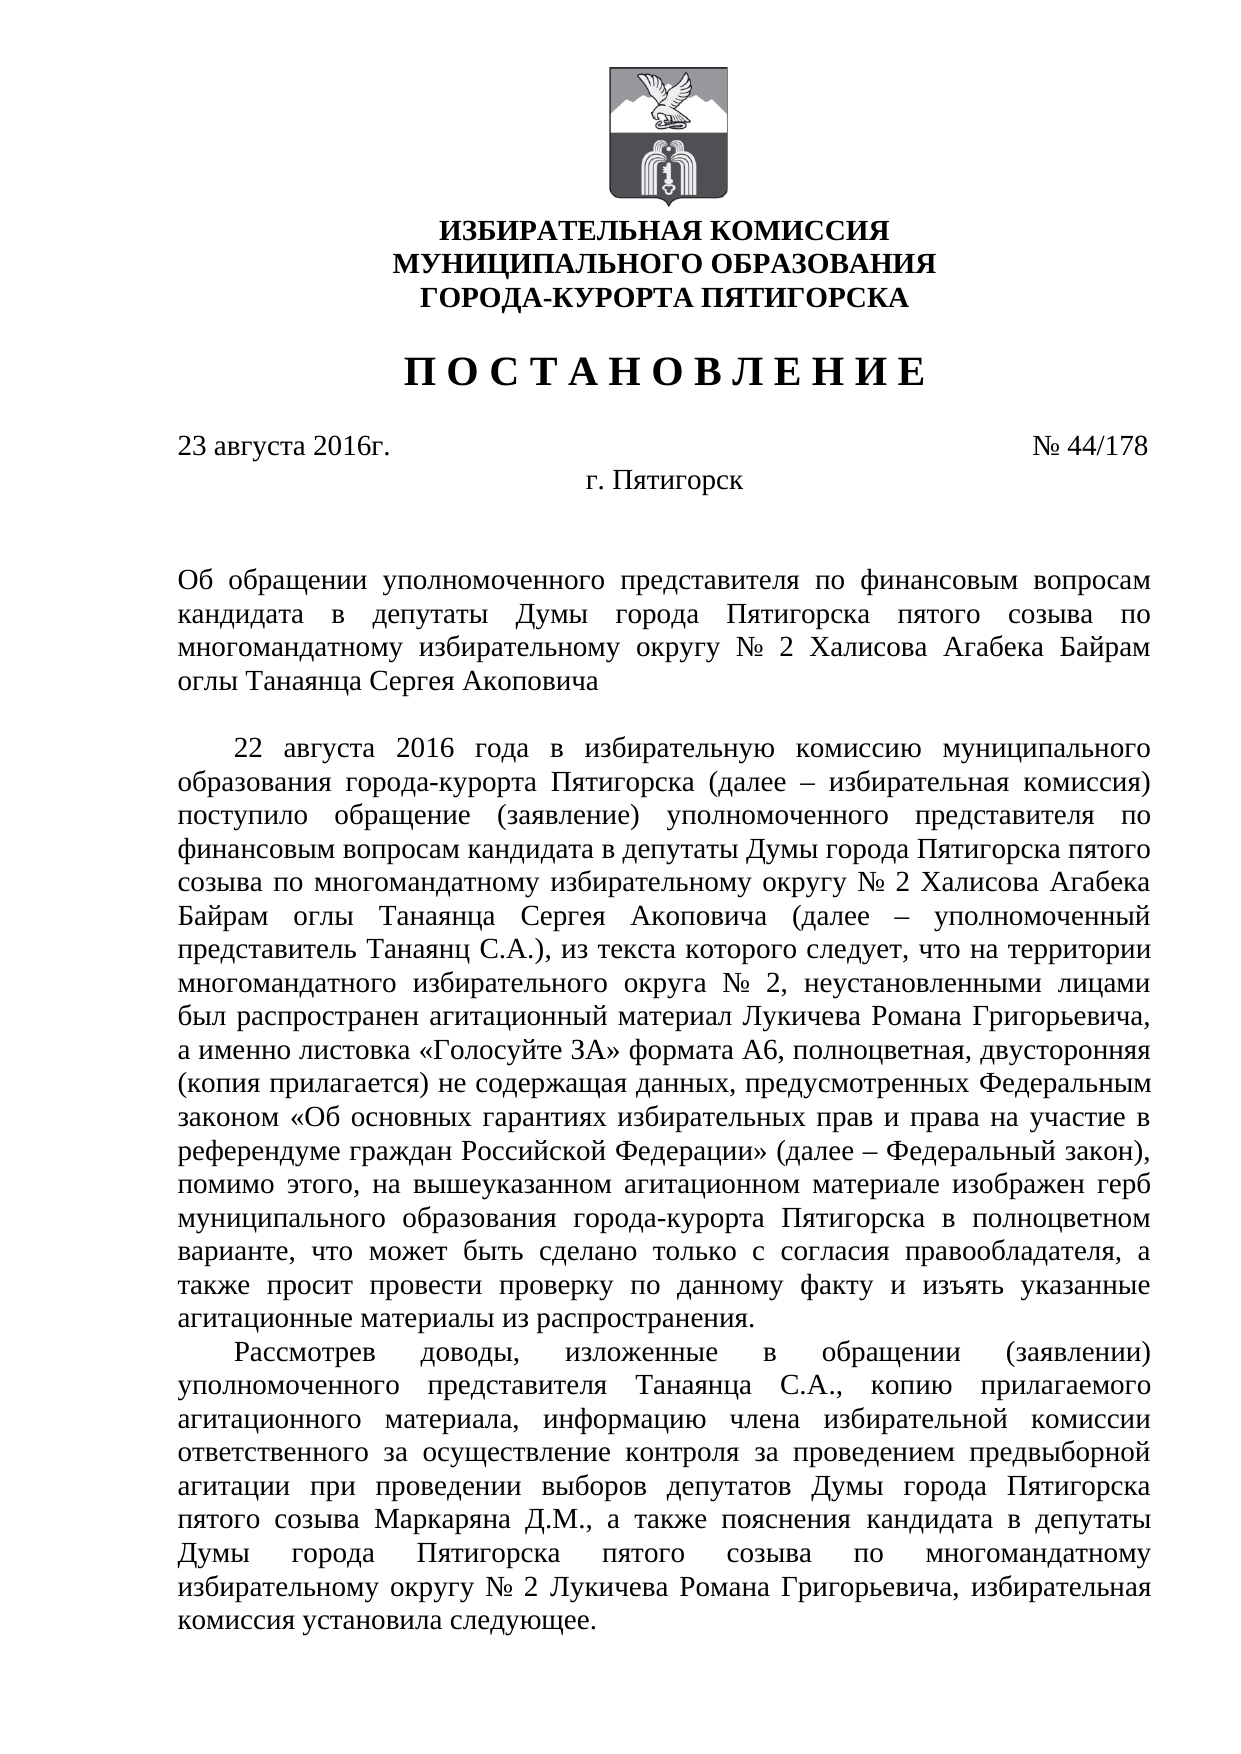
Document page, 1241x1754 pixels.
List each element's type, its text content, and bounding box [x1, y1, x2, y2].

text 22 августа 2016 года в избирательную комиссию муниципального образования города-курорта Пятигорска (далее – избирательная комиссия) поступило обращение (заявление) уполномоченного представителя по финансовым вопросам кандидата в депутаты Думы города Пятигорска пятого созыва по многомандатному избирательному округу № 2 Халисова Агабека Байрам оглы Танаянца Сергея Акоповича (далее – уполномоченный представитель Танаянц С.А.), из текста которого следует, что на территории многомандатного избирательного округа № 2, неустановленными лицами был распространен агитационный материал Лукичева Романа Григорьевича, а именно листовка «Голосуйте ЗА» формата А6, полноцветная, двусторонняя (копия прилагается) не содержащая данных, предусмотренных Федеральным законом «Об основных гарантиях избирательных прав и права на участие в референдуме граждан Российской Федерации» (далее – Федеральный закон), помимо этого, на вышеуказанном агитационном материале изображен герб муниципального образования города-курорта Пятигорска в полноцветном варианте, что может быть сделано только с согласия правообладателя, а также просит провести проверку по данному факту и изъять указанные агитационные материалы из распространения. [177, 730, 1152, 1334]
text ИЗБИРАТЕЛЬНАЯ КОМИССИЯ [177, 213, 1152, 246]
text 23 августа 2016г. № 44/178 [177, 428, 1152, 462]
text Муниципального образования [177, 246, 1152, 280]
text ГОРОДА-КУРОРТА ПЯТИГОРСКА [177, 280, 1152, 313]
text Рассмотрев доводы, изложенные в обращении (заявлении) уполномоченного представителя Танаянца С.А., копию прилагаемого агитационного материала, информацию члена избирательной комиссии ответственного за осуществление контроля за проведением предвыборной агитации при проведении выборов депутатов Думы города Пятигорска пятого созыва Маркаряна Д.М., а также пояснения кандидата в депутаты Думы города Пятигорска пятого созыва по многомандатному избирательному округу № 2 Лукичева Романа Григорьевича, избирательная комиссия установила следующее. [177, 1334, 1152, 1636]
text Об обращении уполномоченного представителя по финансовым вопросам кандидата в депутаты Думы города Пятигорска пятого созыва по многомандатному избирательному округу № 2 Халисова Агабека Байрам оглы Танаянца Сергея Акоповича [177, 562, 1152, 697]
picture [609, 67, 728, 208]
text П О С Т А Н О В Л Е Н И Е [177, 347, 1152, 395]
text г. Пятигорск [177, 462, 1152, 495]
